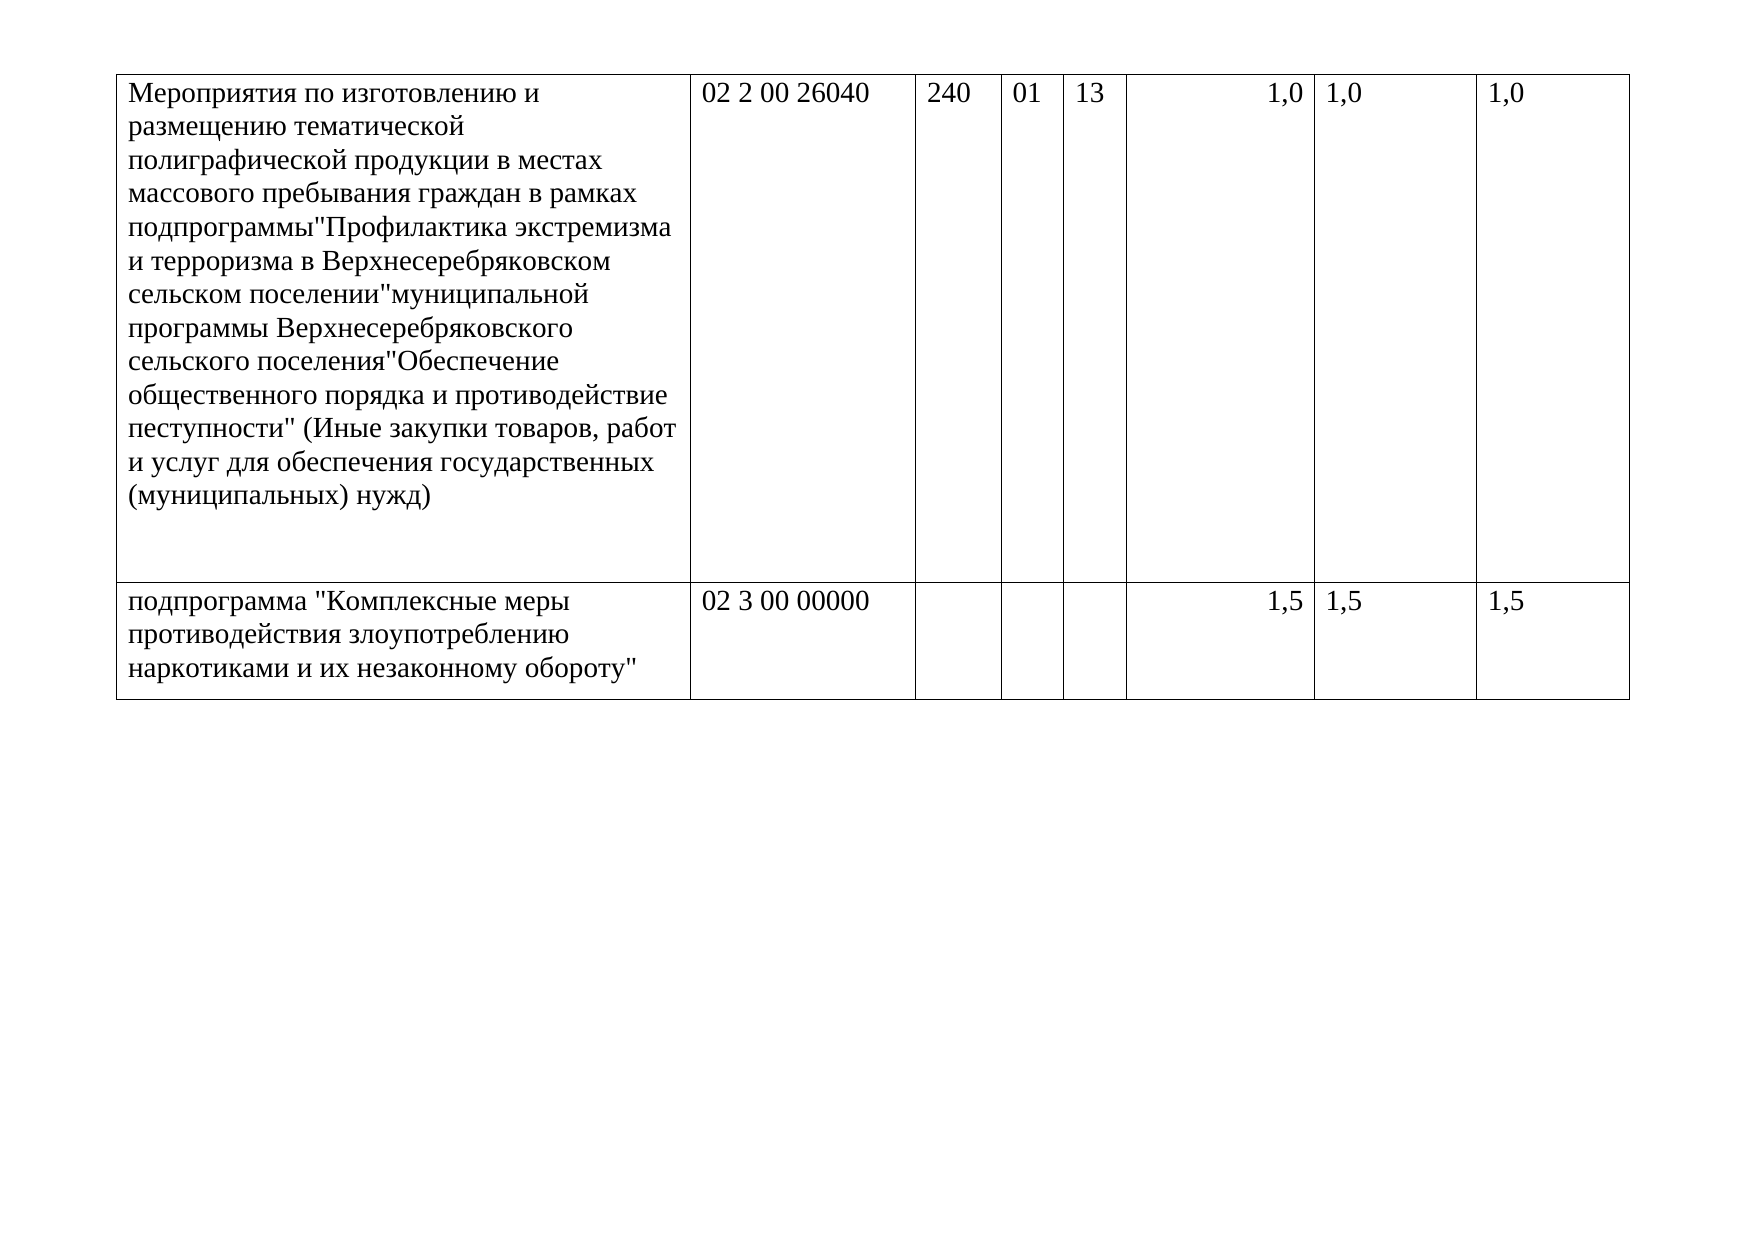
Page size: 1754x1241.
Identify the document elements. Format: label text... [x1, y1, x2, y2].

table_cell 1,0 [1477, 75, 1629, 582]
table_cell подпрограмма "Комплексные меры противодействия злоупотреблению наркотиками и их незаконному обороту" [117, 583, 690, 699]
table_cell 1,5 [1127, 583, 1314, 699]
table_cell Мероприятия по изготовлению и размещению тематической полиграфической продукции в местах массового пребывания граждан в рамках подпрограммы"Профилактика экстремизма и терроризма в Верхнесеребряковском сельском поселении"муниципальной программы Верхнесеребряковского сельского поселения"Обеспечение общественного порядка и противодействие пеступности" (Иные закупки товаров, работ и услуг для обеспечения государственных (муниципальных) нужд) [117, 75, 690, 582]
table_cell 1,0 [1127, 75, 1314, 582]
table_cell [1002, 583, 1063, 699]
table_cell 13 [1064, 75, 1126, 582]
table_cell 1,5 [1477, 583, 1629, 699]
table_cell 240 [916, 75, 1001, 582]
table_cell 1,5 [1315, 583, 1476, 699]
table_cell [916, 583, 1001, 699]
table_cell 02 3 00 00000 [691, 583, 915, 699]
table_cell 02 2 00 26040 [691, 75, 915, 582]
table_cell [1064, 583, 1126, 699]
table_cell 1,0 [1315, 75, 1476, 582]
table_cell 01 [1002, 75, 1063, 582]
